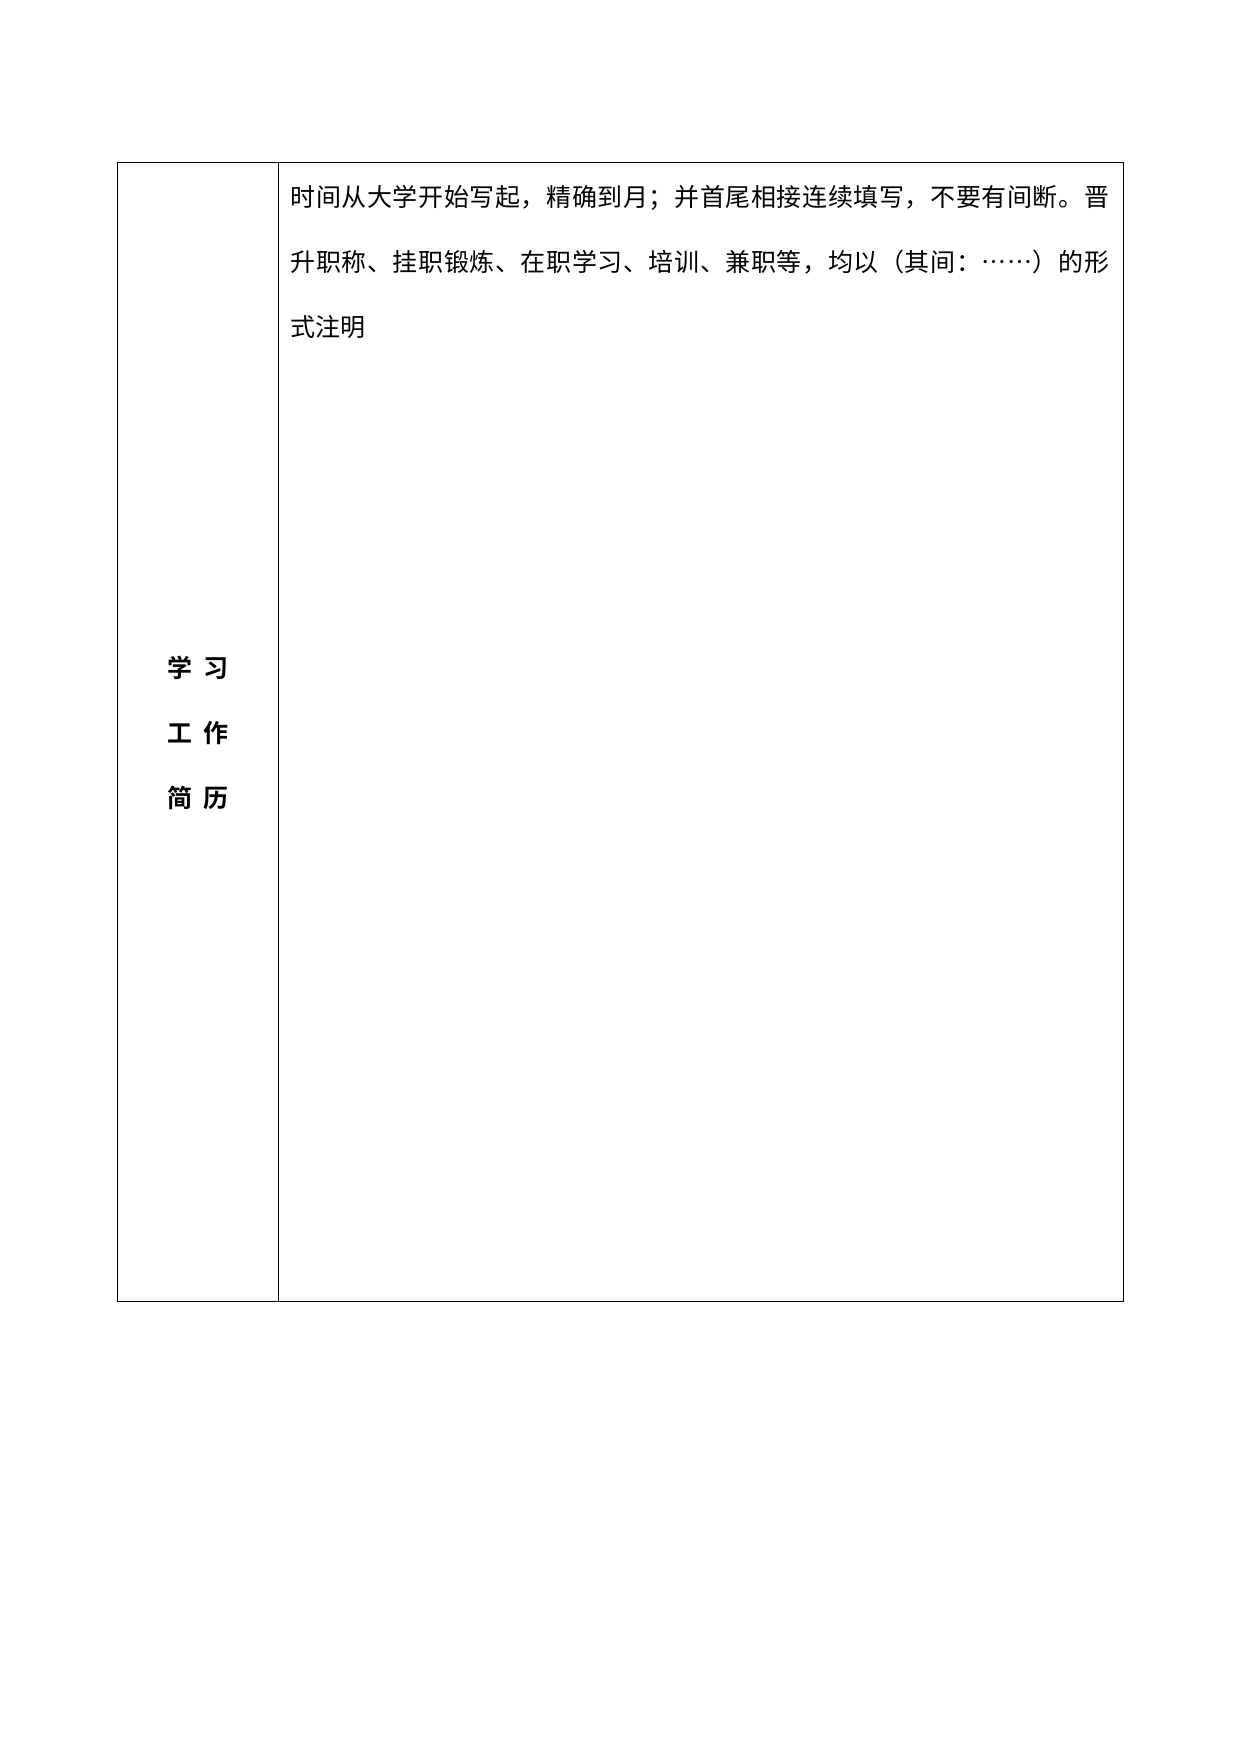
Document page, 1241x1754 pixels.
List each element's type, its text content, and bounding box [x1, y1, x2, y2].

table_cell 时间从大学开始写起，精确到月；并首尾相接连续填写，不要有间断。晋升职称、挂职锻炼、在职学习、培训、兼职等，均以（其间：……）的形式注明 [279, 163, 1123, 1301]
table_cell 学 习 工 作 简 历 [118, 163, 278, 1301]
